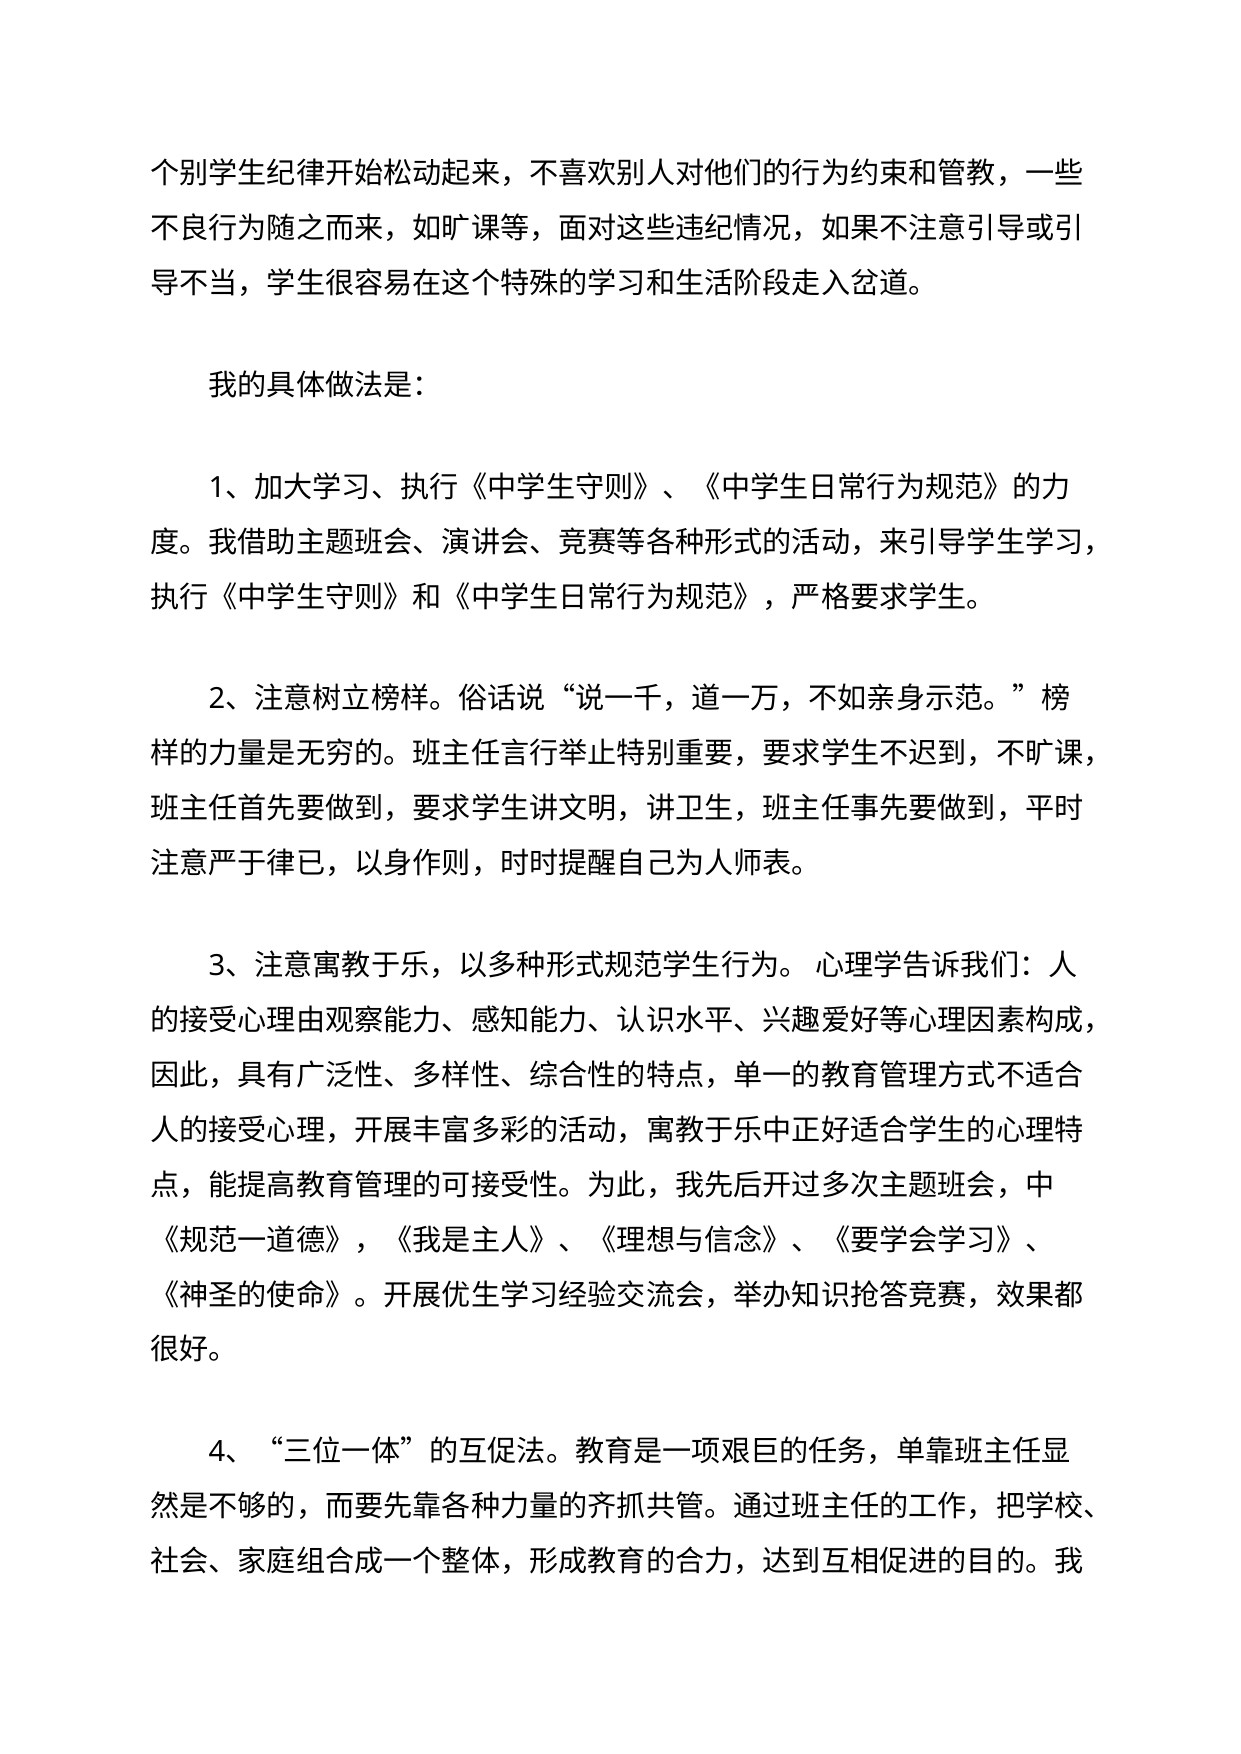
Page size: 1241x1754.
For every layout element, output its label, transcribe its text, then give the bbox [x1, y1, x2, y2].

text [150, 1428, 1090, 1580]
text 1、加大学习、执行《中学生守则》、《中学生日常行为规范》的力度。我借助主题班会、演讲会、竞赛等各种形式的活动，来引导学生学习，执行《中学生守则》和《中学生日常行为规范》，严格要求学生。 [150, 463, 1090, 616]
text 2、注意树立榜样。俗话说“说一千，道一万，不如亲身示范。”榜样的力量是无穷的。班主任言行举止特别重要，要求学生不迟到，不旷课，班主任首先要做到，要求学生讲文明，讲卫生，班主任事先要做到，平时注意严于律已，以身作则，时时提醒自己为人师表。 [150, 675, 1090, 882]
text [150, 150, 1090, 302]
text 我的具体做法是： [150, 362, 1090, 404]
text 3、注意寓教于乐，以多种形式规范学生行为。 心理学告诉我们：人的接受心理由观察能力、感知能力、认识水平、兴趣爱好等心理因素构成，因此，具有广泛性、多样性、综合性的特点，单一的教育管理方式不适合人的接受心理，开展丰富多彩的活动，寓教于乐中正好适合学生的心理特点，能提高教育管理的可接受性。为此，我先后开过多次主题班会，中《规范一道德》，《我是主人》、《理想与信念》、《要学会学习》、《神圣的使命》。开展优生学习经验交流会，举办知识抢答竞赛，效果都很好。 [150, 942, 1090, 1368]
